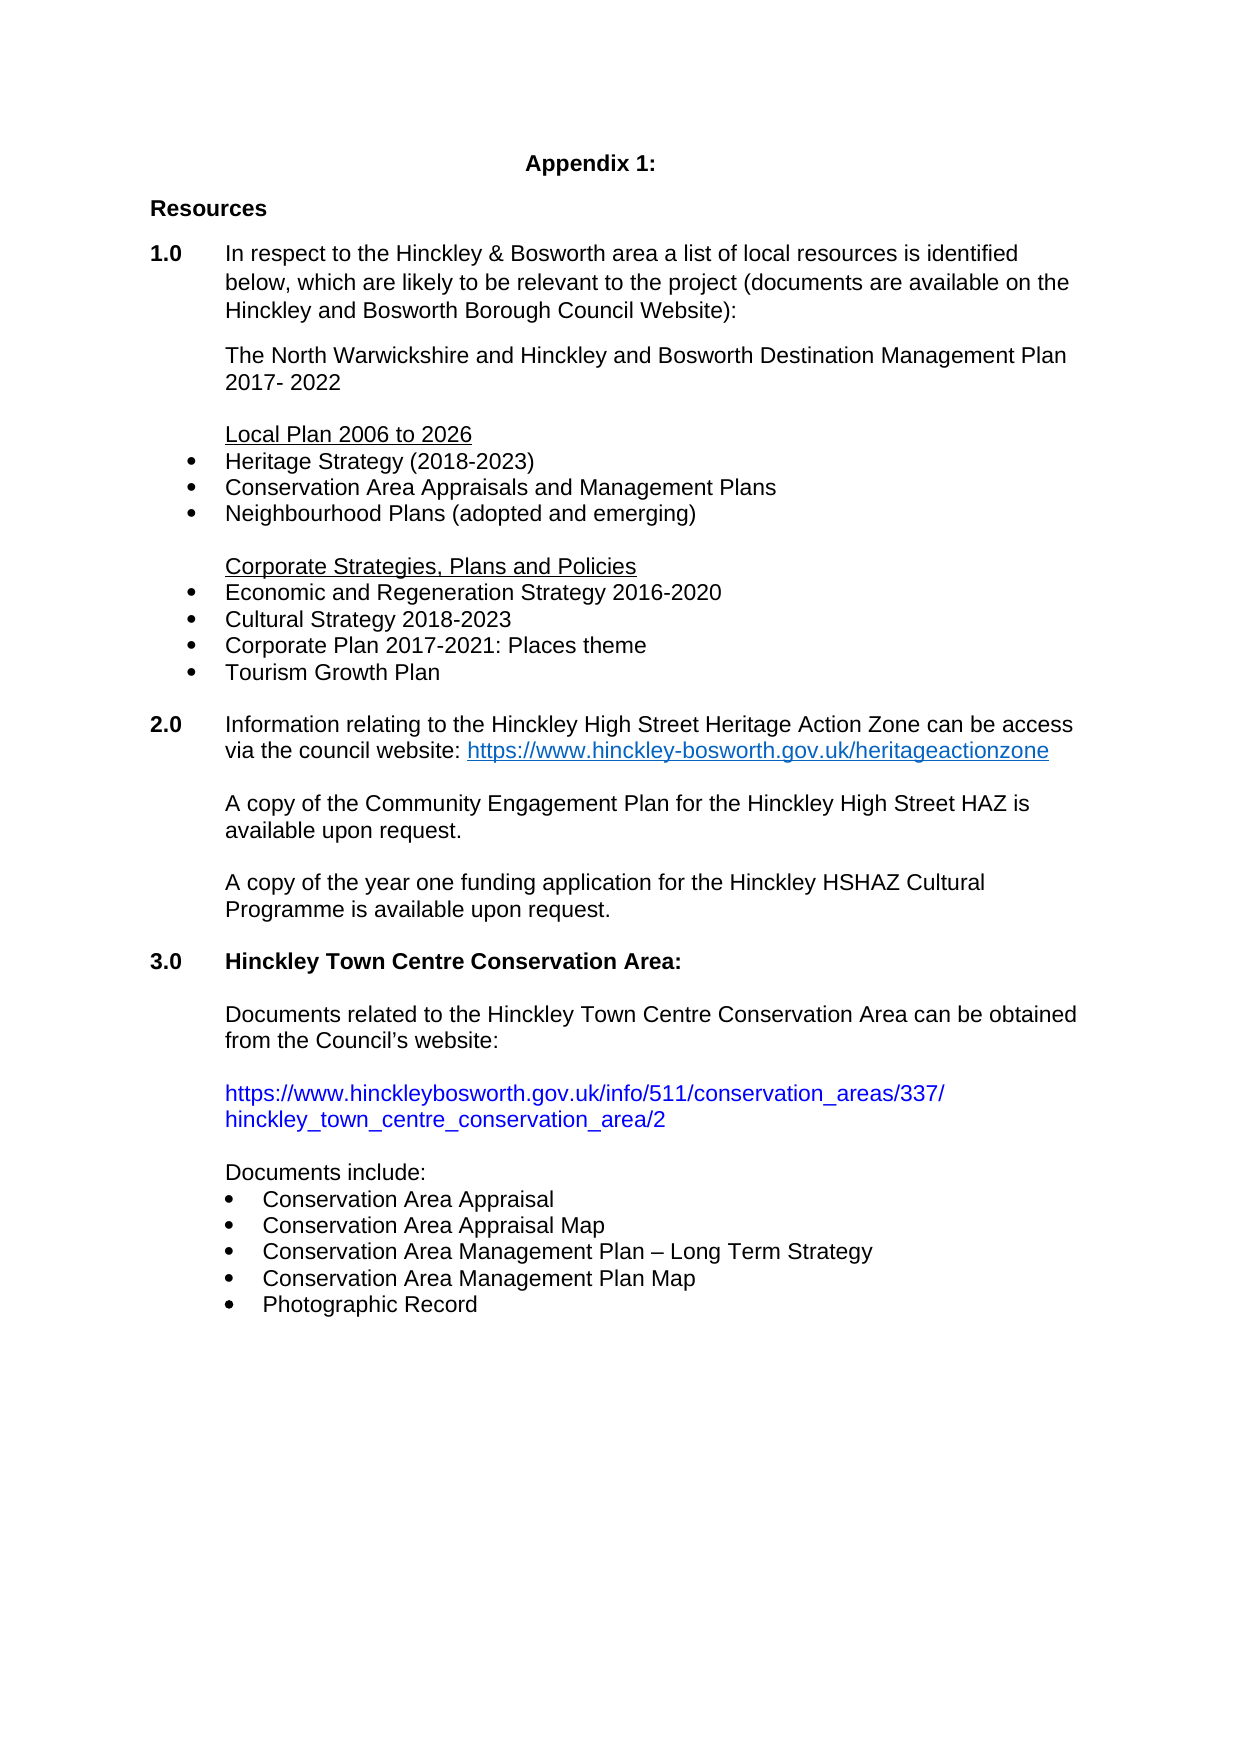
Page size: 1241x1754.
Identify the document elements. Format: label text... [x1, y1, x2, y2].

text Appendix 1: [450, 150, 1090, 176]
list Heritage Strategy (2018-2023) [187, 448, 1090, 474]
list Conservation Area Management Plan Map [225, 1264, 1090, 1291]
text https://www.hinckleybosworth.gov.uk/info/511/conservation_areas/337/hinckley_town_centre_conservation_area/2 [225, 1080, 1090, 1133]
text 2.0 Information relating to the Hinckley High Street Heritage Action Zone can be access via the council website: https://www.hinckley-bosworth.gov.uk/heritageactionzone [150, 711, 1090, 764]
list Cultural Strategy 2018-2023 [187, 606, 1090, 632]
text Documents related to the Hinckley Town Centre Conservation Area can be obtained from the Council’s website: [225, 1001, 1090, 1054]
text 1.0 In respect to the Hinckley & Bosworth area a list of local resources is identified below, which are likely to be relevant to the project (documents are available on the Hinckley and Bosworth Borough Council Website): [150, 240, 1090, 323]
list Conservation Area Appraisal Map [225, 1212, 1090, 1238]
text Resources [150, 195, 1090, 221]
list Conservation Area Appraisals and Management Plans [187, 474, 1090, 500]
list Tourism Growth Plan [187, 658, 1090, 685]
text Documents include: [150, 1159, 1090, 1186]
list Conservation Area Management Plan – Long Term Strategy [225, 1238, 1090, 1264]
text The North Warwickshire and Hinckley and Bosworth Destination Management Plan 2017- 2022 [225, 342, 1090, 395]
text Local Plan 2006 to 2026 [150, 421, 1090, 448]
list Conservation Area Appraisal [225, 1186, 1090, 1212]
list Neighbourhood Plans (adopted and emerging) [187, 500, 1090, 527]
list Photographic Record [225, 1291, 1090, 1317]
text A copy of the Community Engagement Plan for the Hinckley High Street HAZ is available upon request. [225, 790, 1090, 843]
text A copy of the year one funding application for the Hinckley HSHAZ Cultural Programme is available upon request. [225, 869, 1090, 922]
text Corporate Strategies, Plans and Policies [150, 553, 1090, 579]
list Corporate Plan 2017-2021: Places theme [187, 632, 1090, 658]
text 3.0 Hinckley Town Centre Conservation Area: [150, 948, 1090, 975]
list Economic and Regeneration Strategy 2016-2020 [187, 579, 1090, 606]
